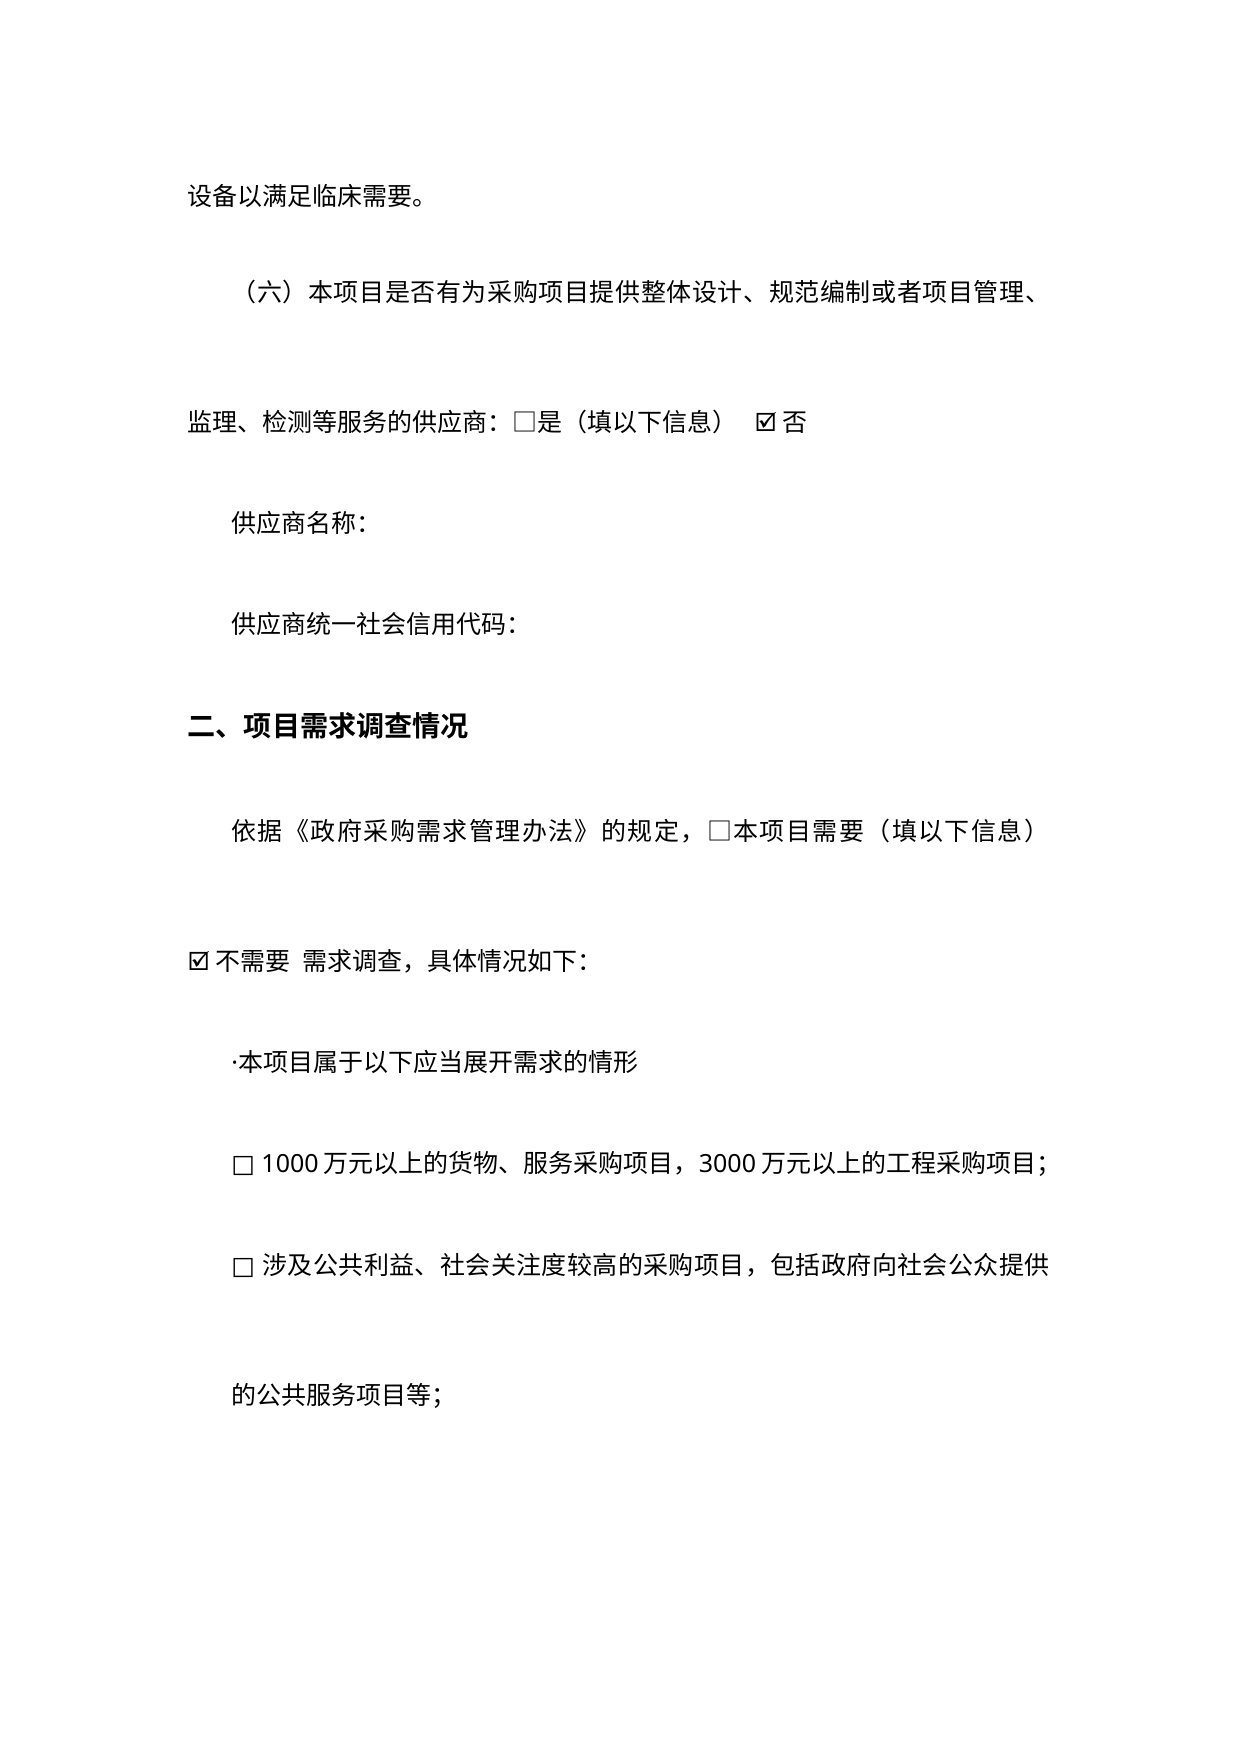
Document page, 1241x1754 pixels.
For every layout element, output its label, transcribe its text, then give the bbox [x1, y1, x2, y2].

text 供应商统一社会信用代码： [187, 590, 1053, 655]
text 供应商名称： [187, 489, 1053, 554]
text □ 涉及公共利益、社会关注度较高的采购项目，包括政府向社会公众提供的公共服务项目等； [231, 1231, 1053, 1426]
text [187, 162, 1053, 227]
text ·本项目属于以下应当展开需求的情形 [187, 1028, 1053, 1093]
text 依据《政府采购需求管理办法》的规定，□本项目需要（填以下信息） 不需要 需求调查，具体情况如下： [187, 797, 1053, 992]
text □ 1000万元以上的货物、服务采购项目，3000万元以上的工程采购项目； [231, 1129, 1053, 1194]
text （六）本项目是否有为采购项目提供整体设计、规范编制或者项目管理、监理、检测等服务的供应商：□是（填以下信息） 否 [187, 258, 1053, 453]
text 二、项目需求调查情况 [187, 691, 1053, 756]
